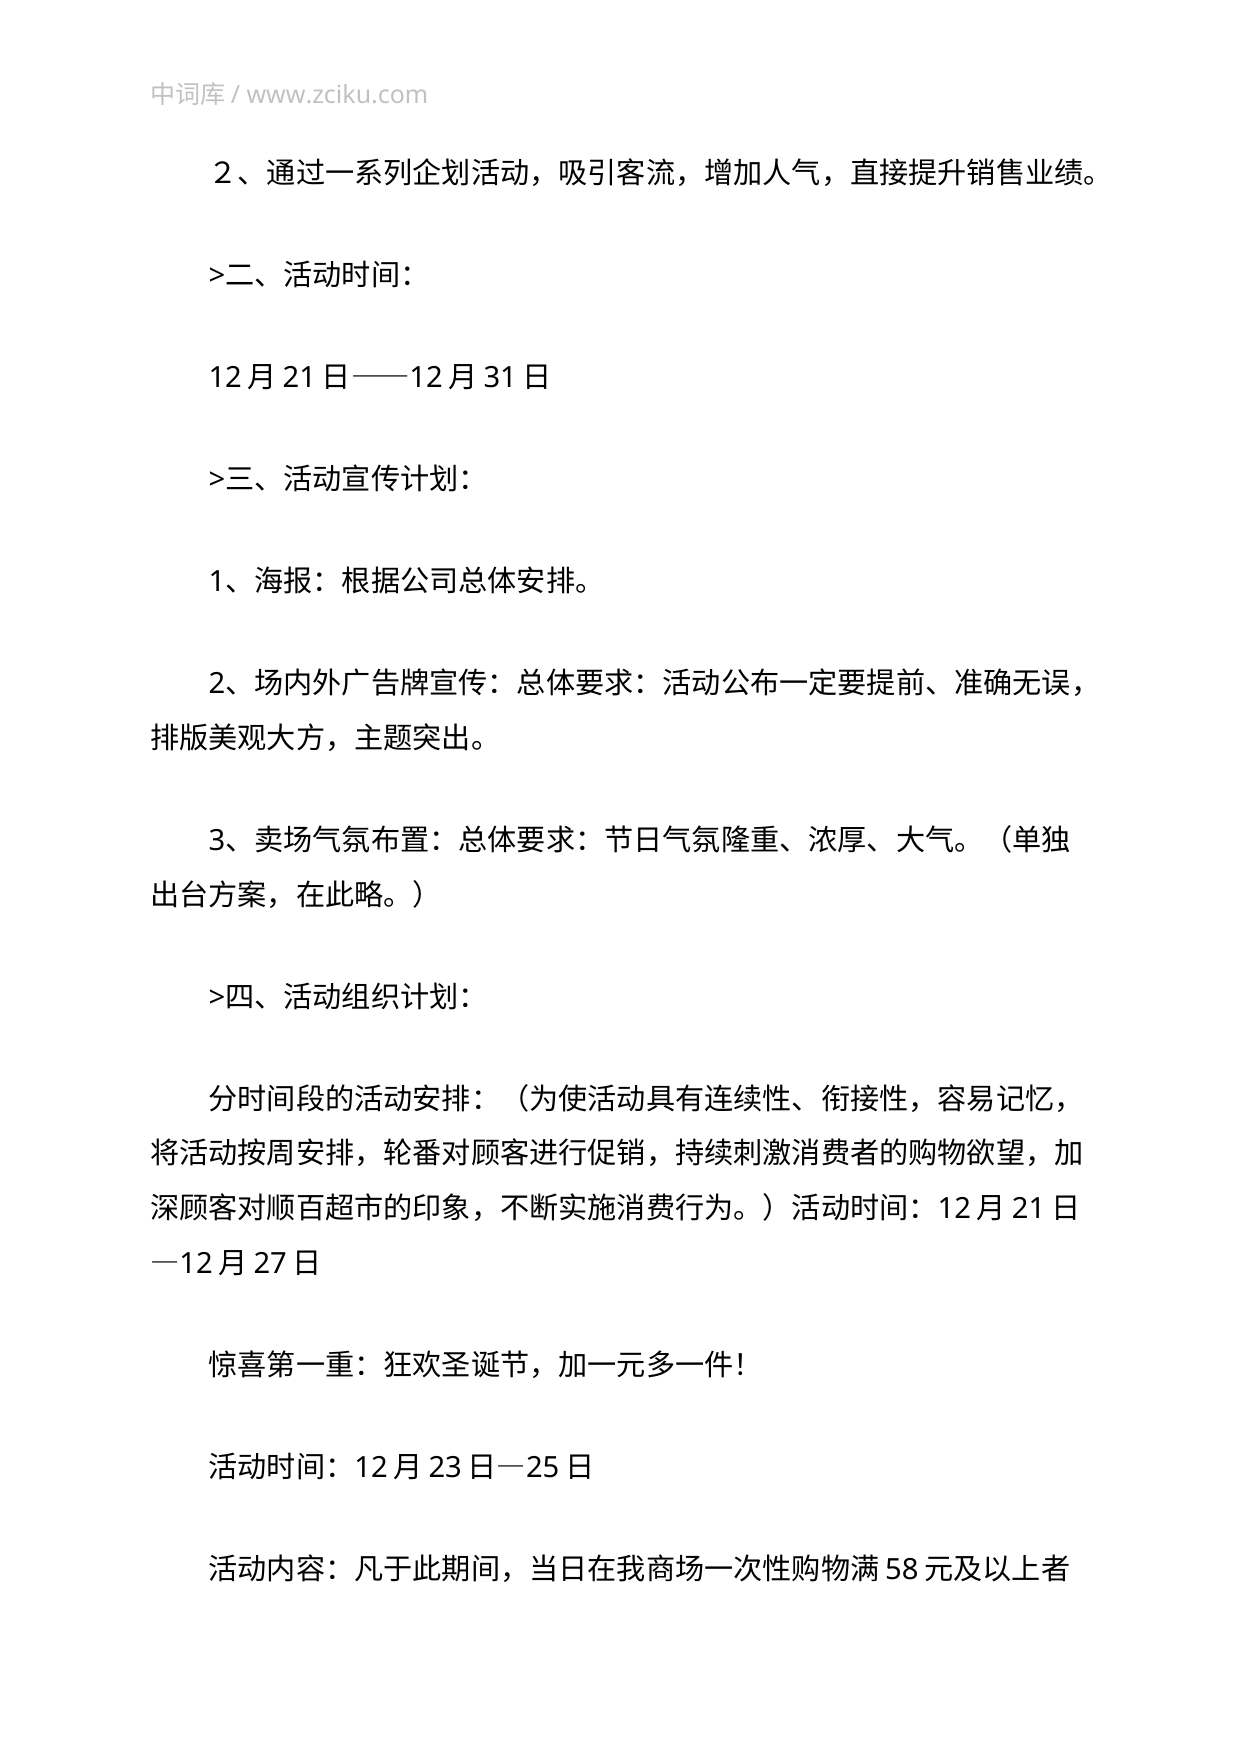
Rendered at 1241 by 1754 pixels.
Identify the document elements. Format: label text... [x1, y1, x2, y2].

text 分时间段的活动安排：（为使活动具有连续性、衔接性，容易记忆，将活动按周安排，轮番对顾客进行促销，持续刺激消费者的购物欲望，加深顾客对顺百超市的印象，不断实施消费行为。）活动时间：12月21日—12月27日 [150, 1075, 1090, 1282]
text 1、海报：根据公司总体安排。 [150, 558, 1090, 600]
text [150, 1546, 1090, 1588]
text 惊喜第一重：狂欢圣诞节，加一元多一件！ [150, 1342, 1090, 1384]
text >三、活动宣传计划： [150, 456, 1090, 498]
text 12月21日——12月31日 [150, 354, 1090, 396]
text >二、活动时间： [150, 252, 1090, 294]
text 3、卖场气氛布置：总体要求：节日气氛隆重、浓厚、大气。（单独出台方案，在此略。） [150, 816, 1090, 914]
text ２、通过一系列企划活动，吸引客流，增加人气，直接提升销售业绩。 [150, 150, 1090, 192]
text 活动时间：12月23日—25日 [150, 1444, 1090, 1486]
text >四、活动组织计划： [150, 973, 1090, 1016]
text 2、场内外广告牌宣传：总体要求：活动公布一定要提前、准确无误，排版美观大方，主题突出。 [150, 660, 1090, 757]
